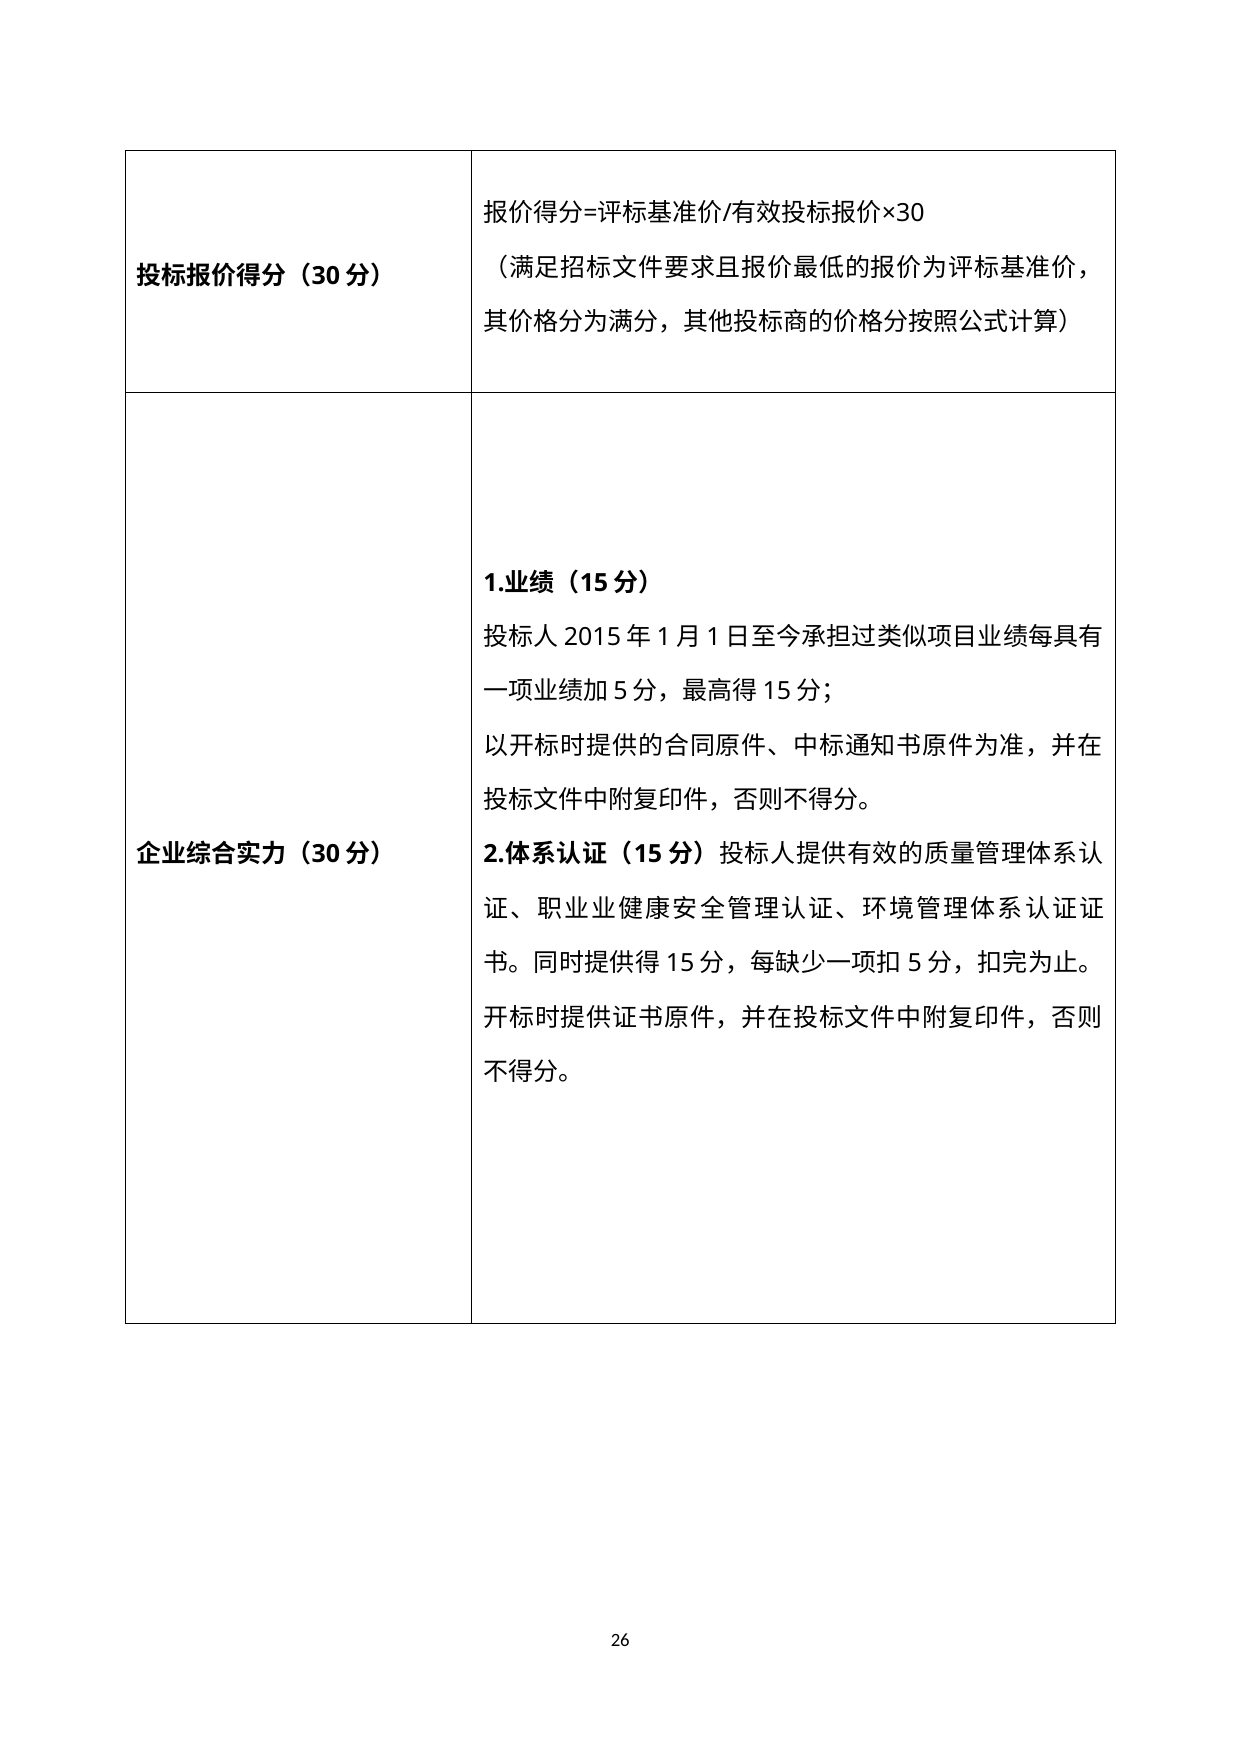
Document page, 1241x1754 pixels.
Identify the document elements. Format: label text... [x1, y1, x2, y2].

table_header 报价得分=评标基准价/有效投标报价×30 （满足招标文件要求且报价最低的报价为评标基准价，其价格分为满分，其他投标商的价格分按照公式计算） [472, 151, 1115, 392]
table_cell 1.业绩（15分） 投标人2015年1月1日至今承担过类似项目业绩每具有一项业绩加5分，最高得15分； 以开标时提供的合同原件、中标通知书原件为准，并在投标文件中附复印件，否则不得分。 2.体系认证（15分）投标人提供有效的质量管理体系认证、职业业健康安全管理认证、环境管理体系认证证书。同时提供得15分，每缺少一项扣5分，扣完为止。开标时提供证书原件，并在投标文件中附复印件，否则不得分。 [472, 393, 1115, 1323]
table_cell 企业综合实力（30分） [126, 393, 471, 1323]
table_header 投标报价得分（30分） [126, 151, 471, 392]
